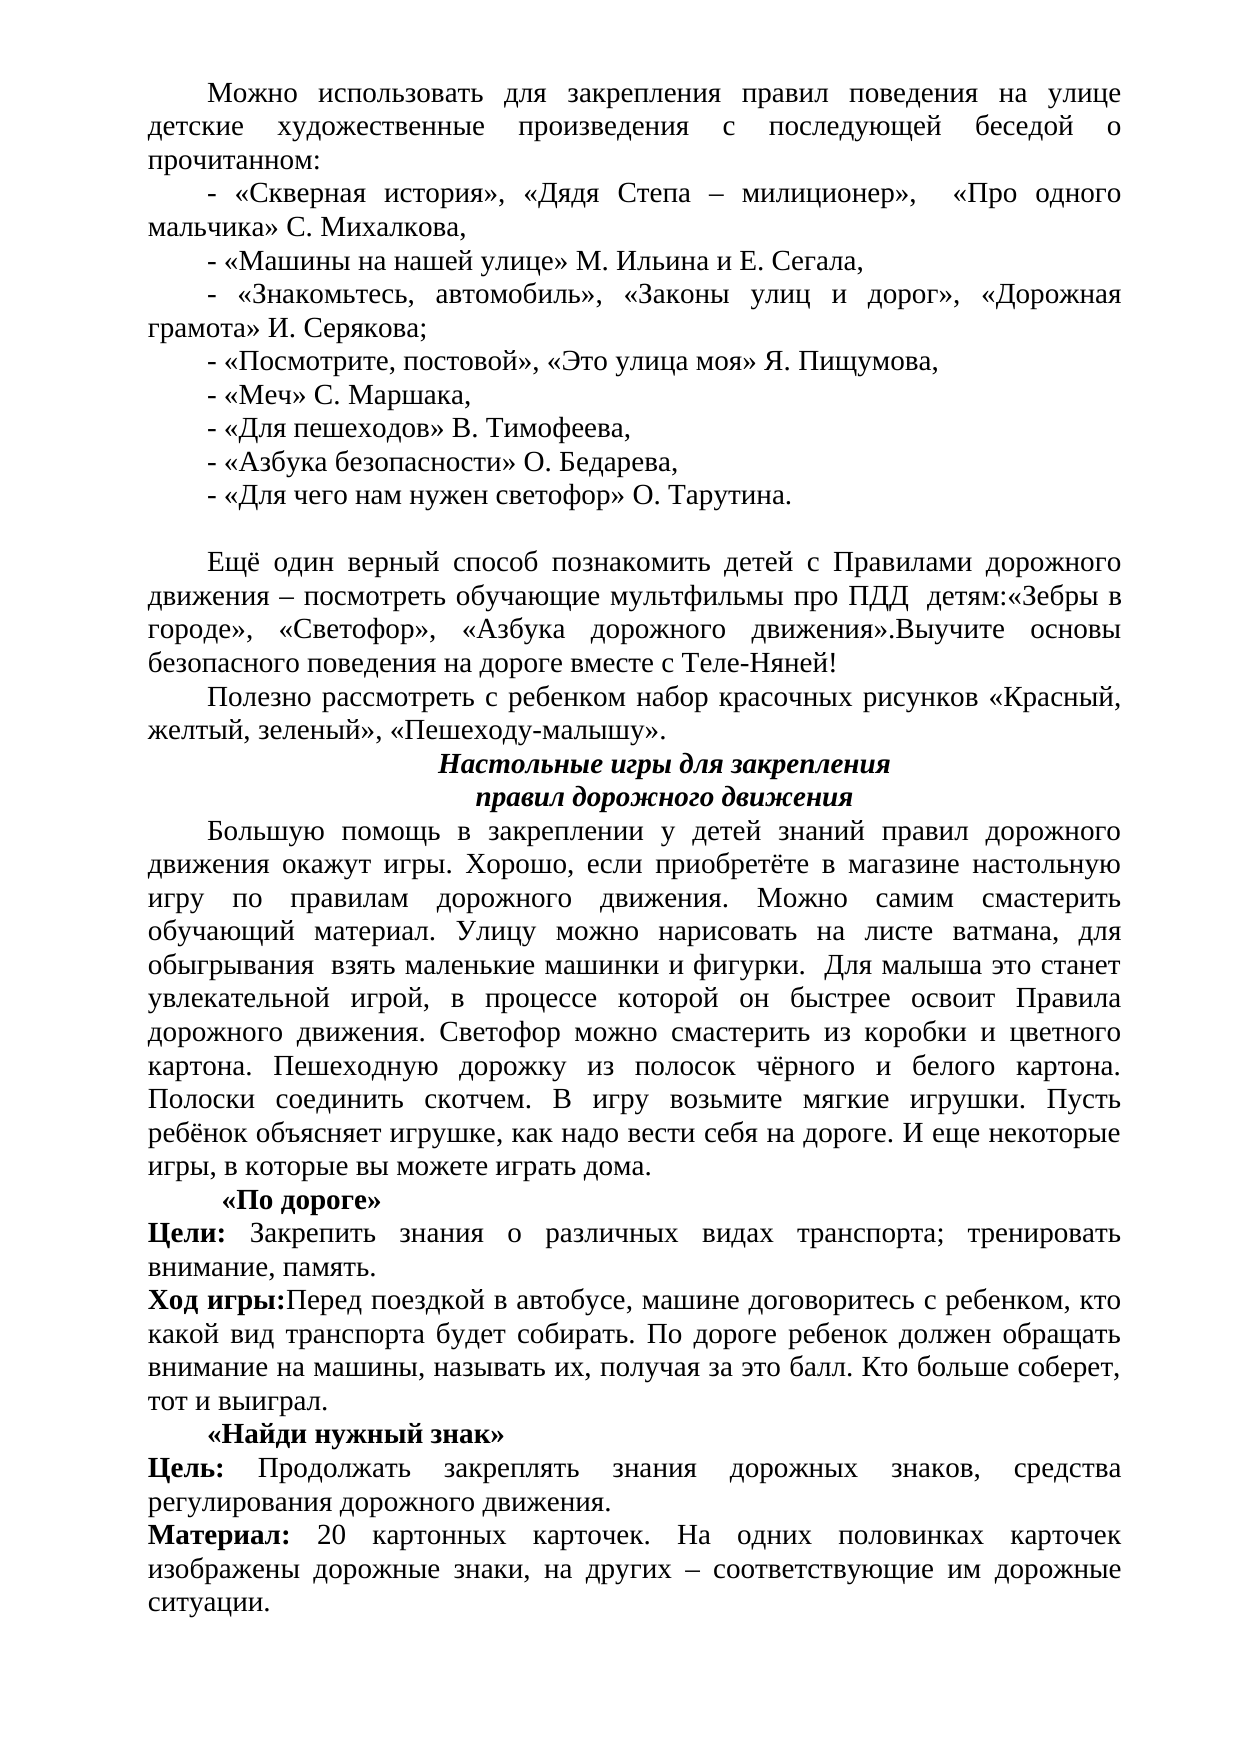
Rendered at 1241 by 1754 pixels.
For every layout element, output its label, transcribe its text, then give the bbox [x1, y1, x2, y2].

text Можно использовать для закрепления правил поведения на улице детские художественные произведения с последующей беседой о прочитанном: [148, 75, 1122, 176]
text Настольные игры для закрепления [148, 746, 1122, 779]
text «По дороге» [148, 1182, 1122, 1215]
text Ход игры:Перед поездкой в автобусе, машине договоритесь с ребенком, кто какой вид транспорта будет собирать. По дороге ребенок должен обращать внимание на машины, называть их, получая за это балл. Кто больше соберет, тот и выиграл. [148, 1282, 1122, 1417]
text - «Для пешеходов» В. Тимофеева, [148, 410, 1122, 444]
text Цель: Продолжать закреплять знания дорожных знаков, средства регулирования дорожного движения. [148, 1450, 1122, 1517]
text Большую помощь в закреплении у детей знаний правил дорожного движения окажут игры. Хорошо, если приобретёте в магазине настольную игру по правилам дорожного движения. Можно самим смастерить обучающий материал. Улицу можно нарисовать на листе ватмана, для обыгрывания взять маленькие машинки и фигурки. Для малыша это станет увлекательной игрой, в процессе которой он быстрее освоит Правила дорожного движения. Светофор можно смастерить из коробки и цветного картона. Пешеходную дорожку из полосок чёрного и белого картона. Полоски соединить скотчем. В игру возьмите мягкие игрушки. Пусть ребёнок объясняет игрушке, как надо вести себя на дороге. И еще некоторые игры, в которые вы можете играть дома. [148, 813, 1122, 1182]
text - «Скверная история», «Дядя Степа – милиционер», «Про одного мальчика» С. Михалкова, [148, 176, 1122, 243]
text Полезно рассмотреть с ребенком набор красочных рисунков «Красный, желтый, зеленый», «Пешеходу-малышу». [148, 679, 1122, 746]
text Материал: 20 картонных карточек. На одних половинках карточек изображены дорожные знаки, на других – соответствующие им дорожные ситуации. [148, 1517, 1122, 1618]
text - «Меч» С. Маршака, [148, 377, 1122, 410]
text Цели: Закрепить знания о различных видах транспорта; тренировать внимание, память. [148, 1215, 1122, 1282]
text - «Азбука безопасности» О. Бедарева, [148, 444, 1122, 477]
text Ещё один верный способ познакомить детей с Правилами дорожного движения – посмотреть обучающие мультфильмы про ПДД детям:«Зебры в городе», «Светофор», «Азбука дорожного движения».Выучите основы безопасного поведения на дороге вместе с Теле-Няней! [148, 544, 1122, 679]
text «Найди нужный знак» [148, 1417, 1122, 1450]
text - «Машины на нашей улице» М. Ильина и Е. Сегала, [148, 243, 1122, 276]
text - «Посмотрите, постовой», «Это улица моя» Я. Пищумова, [148, 343, 1122, 377]
text правил дорожного движения [148, 779, 1122, 813]
text - «Знакомьтесь, автомобиль», «Законы улиц и дорог», «Дорожная грамота» И. Серякова; [148, 276, 1122, 343]
text - «Для чего нам нужен светофор» О. Тарутина. [148, 477, 1122, 511]
